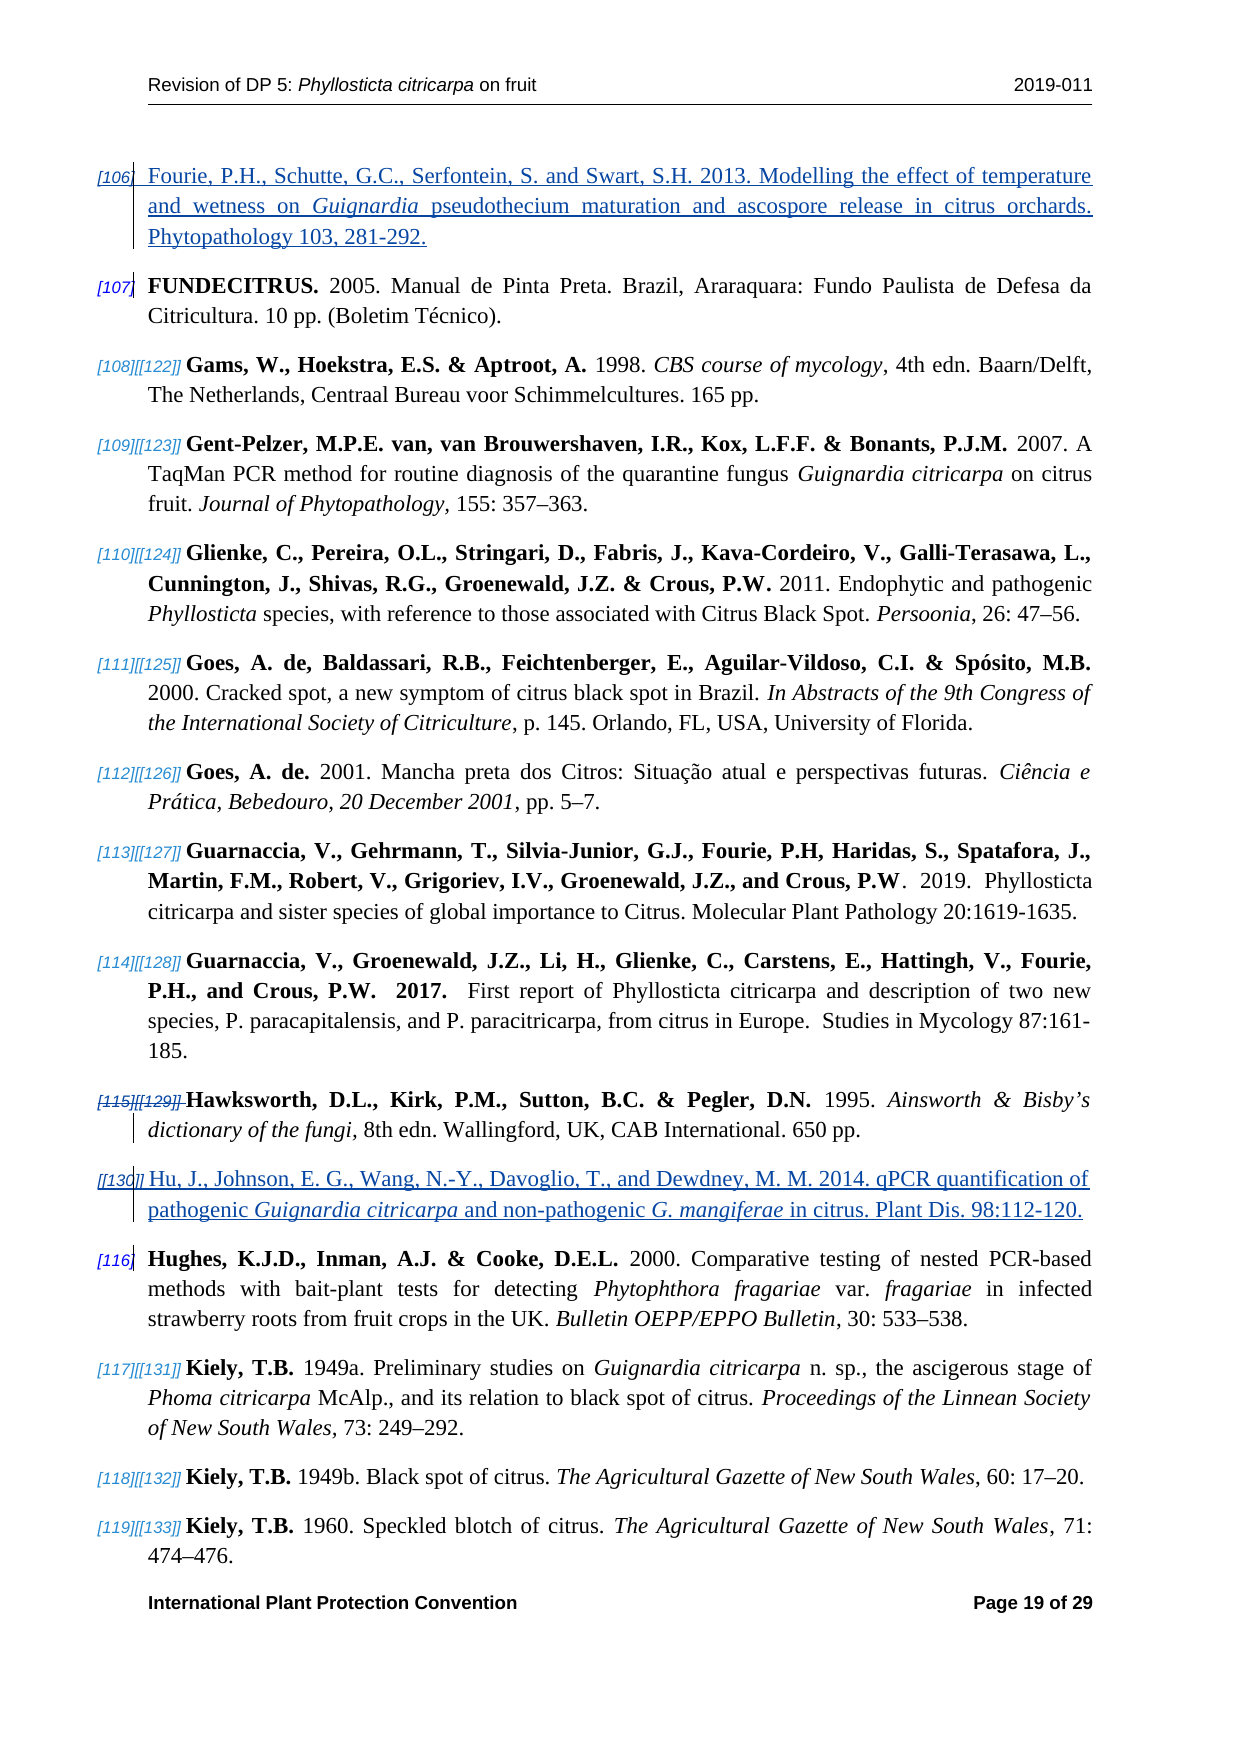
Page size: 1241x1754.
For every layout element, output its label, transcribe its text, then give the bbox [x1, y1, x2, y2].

text FUNDECITRUS. 2005. Manual de Pinta Preta. Brazil, Araraquara: Fundo Paulista de Defesa da Citricultura. 10 pp. (Boletim Técnico). [97, 272, 1092, 328]
text Kiely, T.B. 1960. Speckled blotch of citrus. The Agricultural Gazette of New South Wales, 71: 474–476. [97, 1512, 1092, 1569]
text Hughes, K.J.D., Inman, A.J. & Cooke, D.E.L. 2000. Comparative testing of nested PCR-based methods with bait-plant tests for detecting Phytophthora fragariae var. fragariae in infected strawberry roots from fruit crops in the UK. Bulletin OEPP/EPPO Bulletin, 30: 533–538. [97, 1245, 1092, 1331]
text Gent-Pelzer, M.P.E. van, van Brouwershaven, I.R., Kox, L.F.F. & Bonants, P.J.M. 2007. A TaqMan PCR method for routine diagnosis of the quarantine fungus Guignardia citricarpa on citrus fruit. Journal of Phytopathology, 155: 357–363. [97, 430, 1092, 517]
text Hawksworth, D.L., Kirk, P.M., Sutton, B.C. & Pegler, D.N. 1995. Ainsworth & Bisby’s dictionary of the fungi, 8th edn. Wallingford, UK, CAB International. 650 pp. [97, 1086, 1092, 1143]
text Guarnaccia, V., Groenewald, J.Z., Li, H., Glienke, C., Carstens, E., Hattingh, V., Fourie, P.H., and Crous, P.W. 2017. First report of Phyllosticta citricarpa and description of two new species, P. paracapitalensis, and P. paracitricarpa, from citrus in Europe. Studies in Mycology 87:161-185. [97, 947, 1092, 1064]
text Goes, A. de. 2001. Mancha preta dos Citros: Situação atual e perspectivas futuras. Ciência e Prática, Bebedouro, 20 December 2001, pp. 5–7. [97, 758, 1092, 815]
text Kiely, T.B. 1949a. Preliminary studies on Guignardia citricarpa n. sp., the ascigerous stage of Phoma citricarpa McAlp., and its relation to black spot of citrus. Proceedings of the Linnean Society of New South Wales, 73: 249–292. [97, 1354, 1092, 1441]
text Goes, A. de, Baldassari, R.B., Feichtenberger, E., Aguilar-Vildoso, C.I. & Spósito, M.B. 2000. Cracked spot, a new symptom of citrus black spot in Brazil. In Abstracts of the 9th Congress of the International Society of Citriculture, p. 145. Orlando, FL, USA, University of Florida. [97, 649, 1092, 736]
text Kiely, T.B. 1949b. Black spot of citrus. The Agricultural Gazette of New South Wales, 60: 17–20. [97, 1463, 1092, 1490]
text Gams, W., Hoekstra, E.S. & Aptroot, A. 1998. CBS course of mycology, 4th edn. Baarn/Delft, The Netherlands, Centraal Bureau voor Schimmelcultures. 165 pp. [97, 351, 1092, 407]
text Guarnaccia, V., Gehrmann, T., Silvia-Junior, G.J., Fourie, P.H, Haridas, S., Spatafora, J., Martin, F.M., Robert, V., Grigoriev, I.V., Groenewald, J.Z., and Crous, P.W. 2019. Phyllosticta citricarpa and sister species of global importance to Citrus. Molecular Plant Pathology 20:1619-1635. [97, 837, 1092, 924]
text Glienke, C., Pereira, O.L., Stringari, D., Fabris, J., Kava-Cordeiro, V., Galli-Terasawa, L., Cunnington, J., Shivas, R.G., Groenewald, J.Z. & Crous, P.W. 2011. Endophytic and pathogenic Phyllosticta species, with reference to those associated with Citrus Black Spot. Persoonia, 26: 47–56. [97, 539, 1092, 626]
